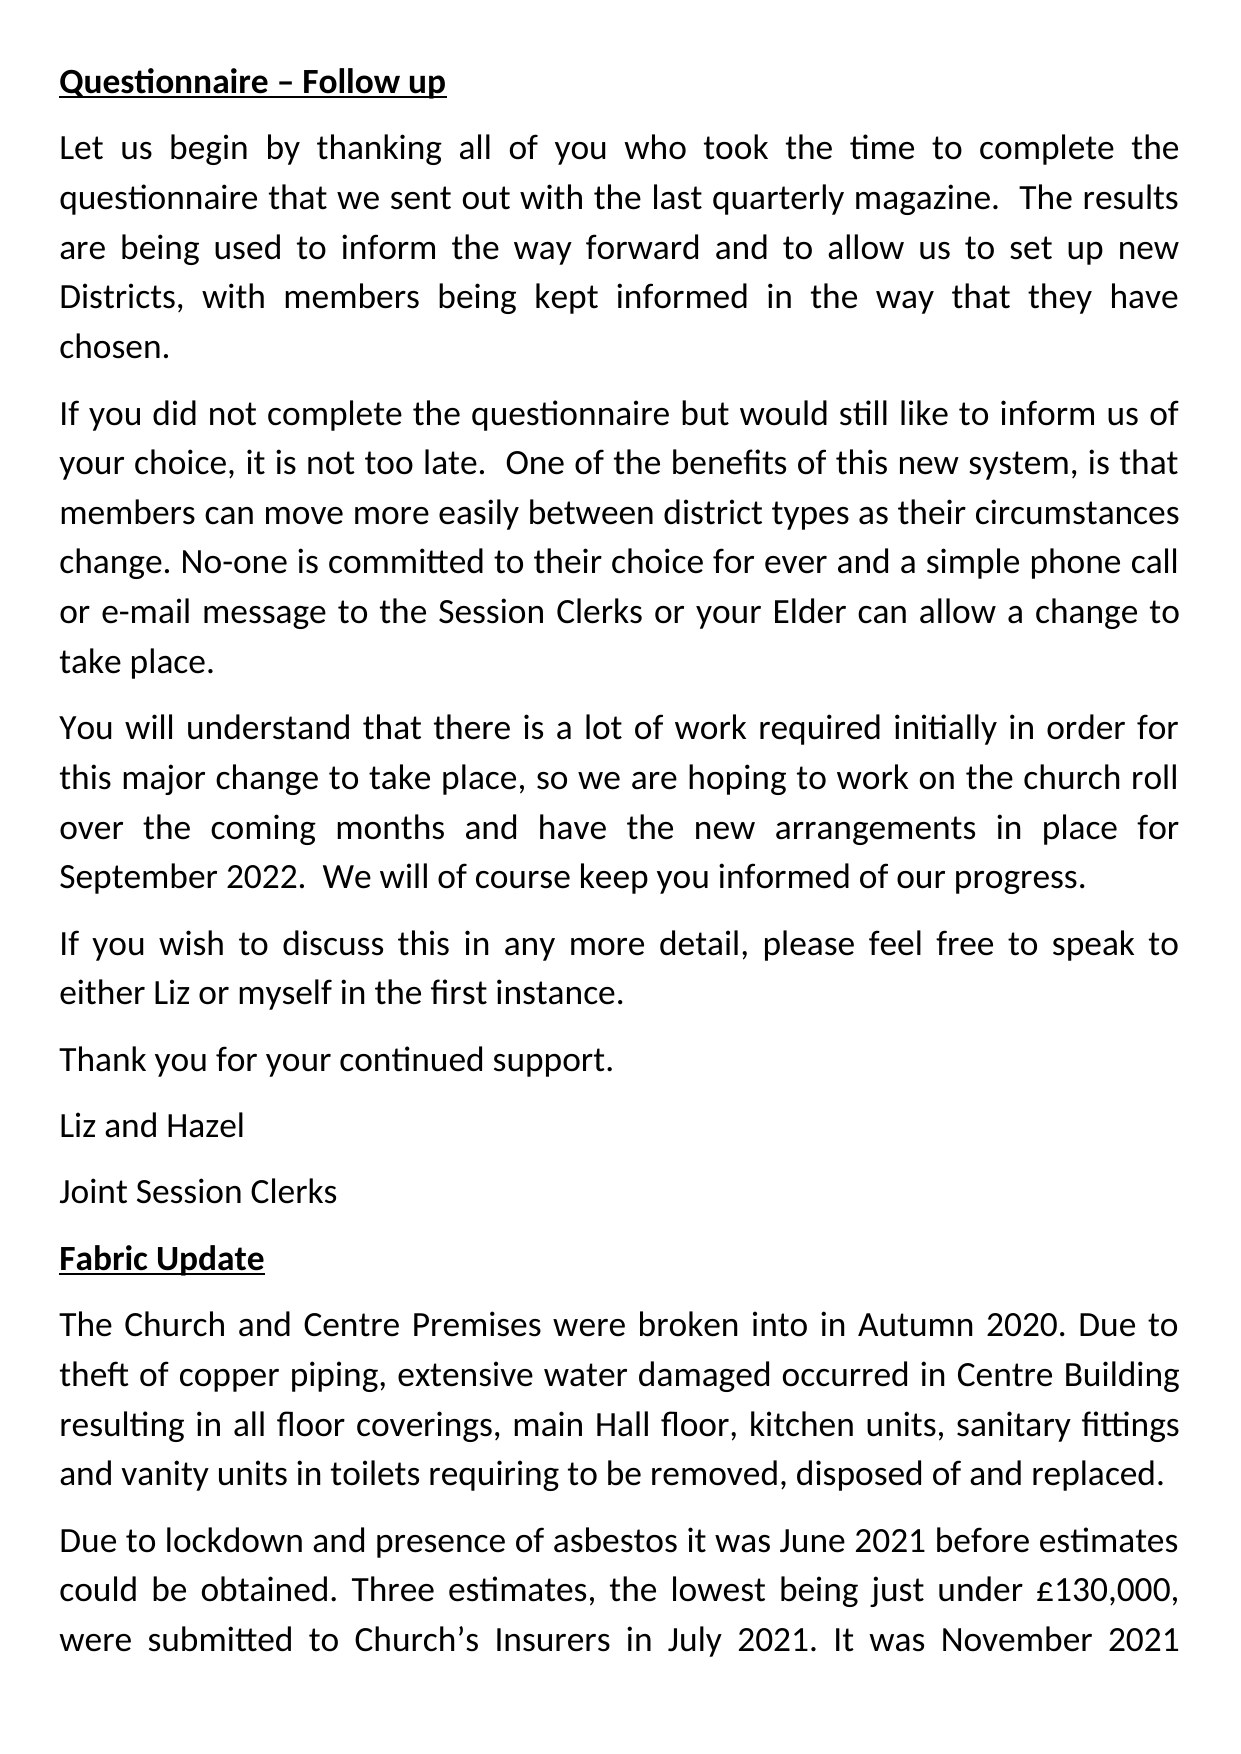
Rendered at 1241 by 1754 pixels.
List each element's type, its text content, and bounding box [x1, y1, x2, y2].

text Liz and Hazel [59, 1103, 1181, 1146]
text If you wish to discuss this in any more detail, please feel free to speak to either Liz or myself in the first instance. [59, 921, 1181, 1014]
text Joint Session Clerks [59, 1169, 1181, 1213]
text The Church and Centre Premises were broken into in Autumn 2020. Due to theft of copper piping, extensive water damaged occurred in Centre Building resulting in all floor coverings, main Hall floor, kitchen units, sanitary fittings and vanity units in toilets requiring to be removed, disposed of and replaced. [59, 1302, 1181, 1494]
text If you did not complete the questionnaire but would still like to inform us of your choice, it is not too late. One of the benefits of this new system, is that members can move more easily between district types as their circumstances change. No-one is committed to their choice for ever and a simple phone call or e-mail message to the Session Clerks or your Elder can allow a change to take place. [59, 391, 1181, 682]
text Fabric Update [59, 1236, 1181, 1279]
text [59, 1518, 1181, 1660]
text You will understand that there is a lot of work required initially in order for this major change to take place, so we are hoping to work on the church roll over the coming months and have the new arrangements in place for September 2022. We will of course keep you informed of our progress. [59, 705, 1181, 898]
text Let us begin by thanking all of you who took the time to complete the questionnaire that we sent out with the last quarterly magazine. The results are being used to inform the way forward and to allow us to set up new Districts, with members being kept informed in the way that they have chosen. [59, 125, 1181, 367]
text Thank you for your continued support. [59, 1037, 1181, 1080]
text Questionnaire – Follow up [59, 59, 1181, 102]
